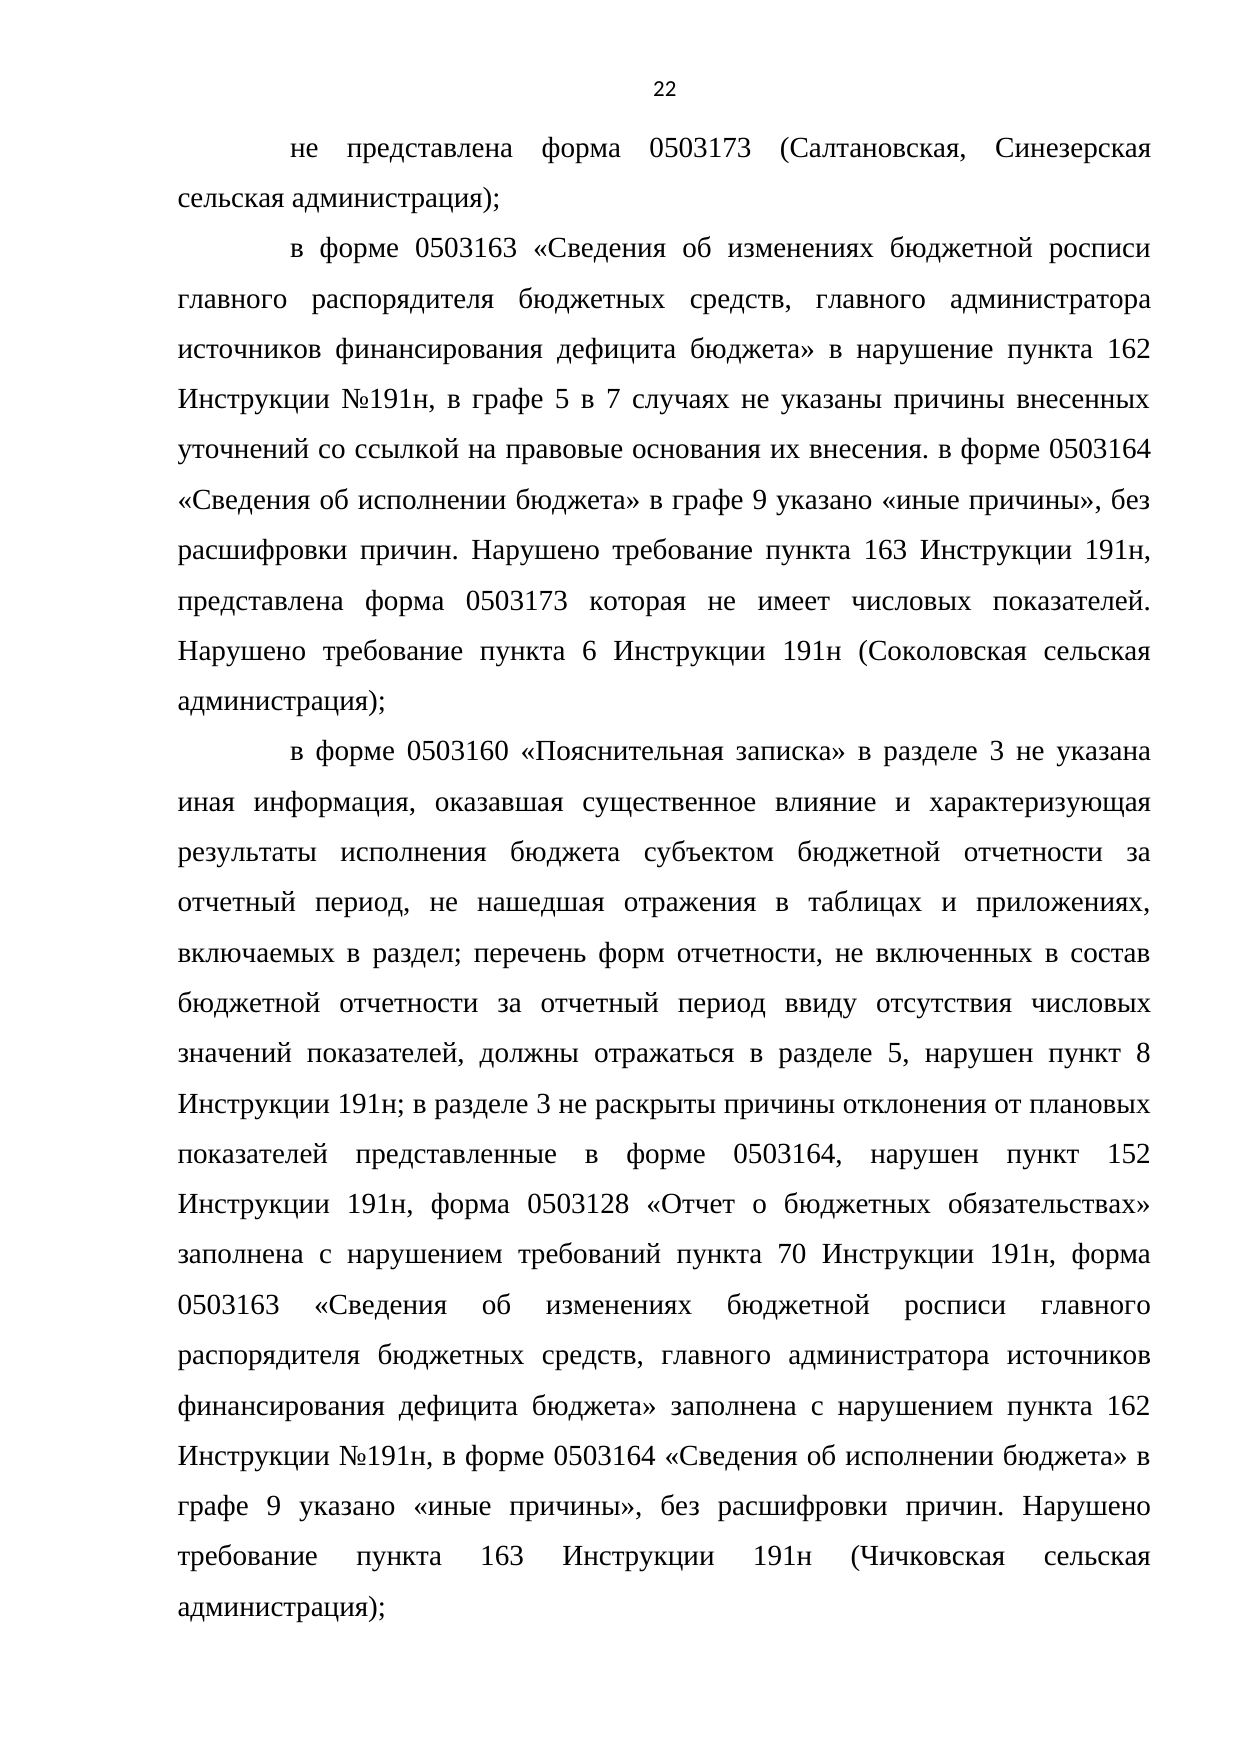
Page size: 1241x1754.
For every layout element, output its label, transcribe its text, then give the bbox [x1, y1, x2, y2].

list в форме 0503163 «Сведения об изменениях бюджетной росписи главного распорядителя бюджетных средств, главного администратора источников финансирования дефицита бюджета» в нарушение пункта 162 Инструкции №191н, в графе 5 в 7 случаях не указаны причины внесенных уточнений со ссылкой на правовые основания их внесения. в форме 0503164 «Сведения об исполнении бюджета» в графе 9 указано «иные причины», без расшифровки причин. Нарушено требование пункта 163 Инструкции 191н, представлена форма 0503173 которая не имеет числовых показателей. Нарушено требование пункта 6 Инструкции 191н (Соколовская сельская администрация); [177, 230, 1152, 717]
list не представлена форма 0503173 (Салтановская, Синезерская сельская администрация); [177, 130, 1152, 214]
list в форме 0503160 «Пояснительная записка» в разделе 3 не указана иная информация, оказавшая существенное влияние и характеризующая результаты исполнения бюджета субъектом бюджетной отчетности за отчетный период, не нашедшая отражения в таблицах и приложениях, включаемых в раздел; перечень форм отчетности, не включенных в состав бюджетной отчетности за отчетный период ввиду отсутствия числовых значений показателей, должны отражаться в разделе 5, нарушен пункт 8 Инструкции 191н; в разделе 3 не раскрыты причины отклонения от плановых показателей представленные в форме 0503164, нарушен пункт 152 Инструкции 191н, форма 0503128 «Отчет о бюджетных обязательствах» заполнена с нарушением требований пункта 70 Инструкции 191н, форма 0503163 «Сведения об изменениях бюджетной росписи главного распорядителя бюджетных средств, главного администратора источников финансирования дефицита бюджета» заполнена с нарушением пункта 162 Инструкции №191н, в форме 0503164 «Сведения об исполнении бюджета» в графе 9 указано «иные причины», без расшифровки причин. Нарушено требование пункта 163 Инструкции 191н (Чичковская сельская администрация); [177, 733, 1152, 1622]
